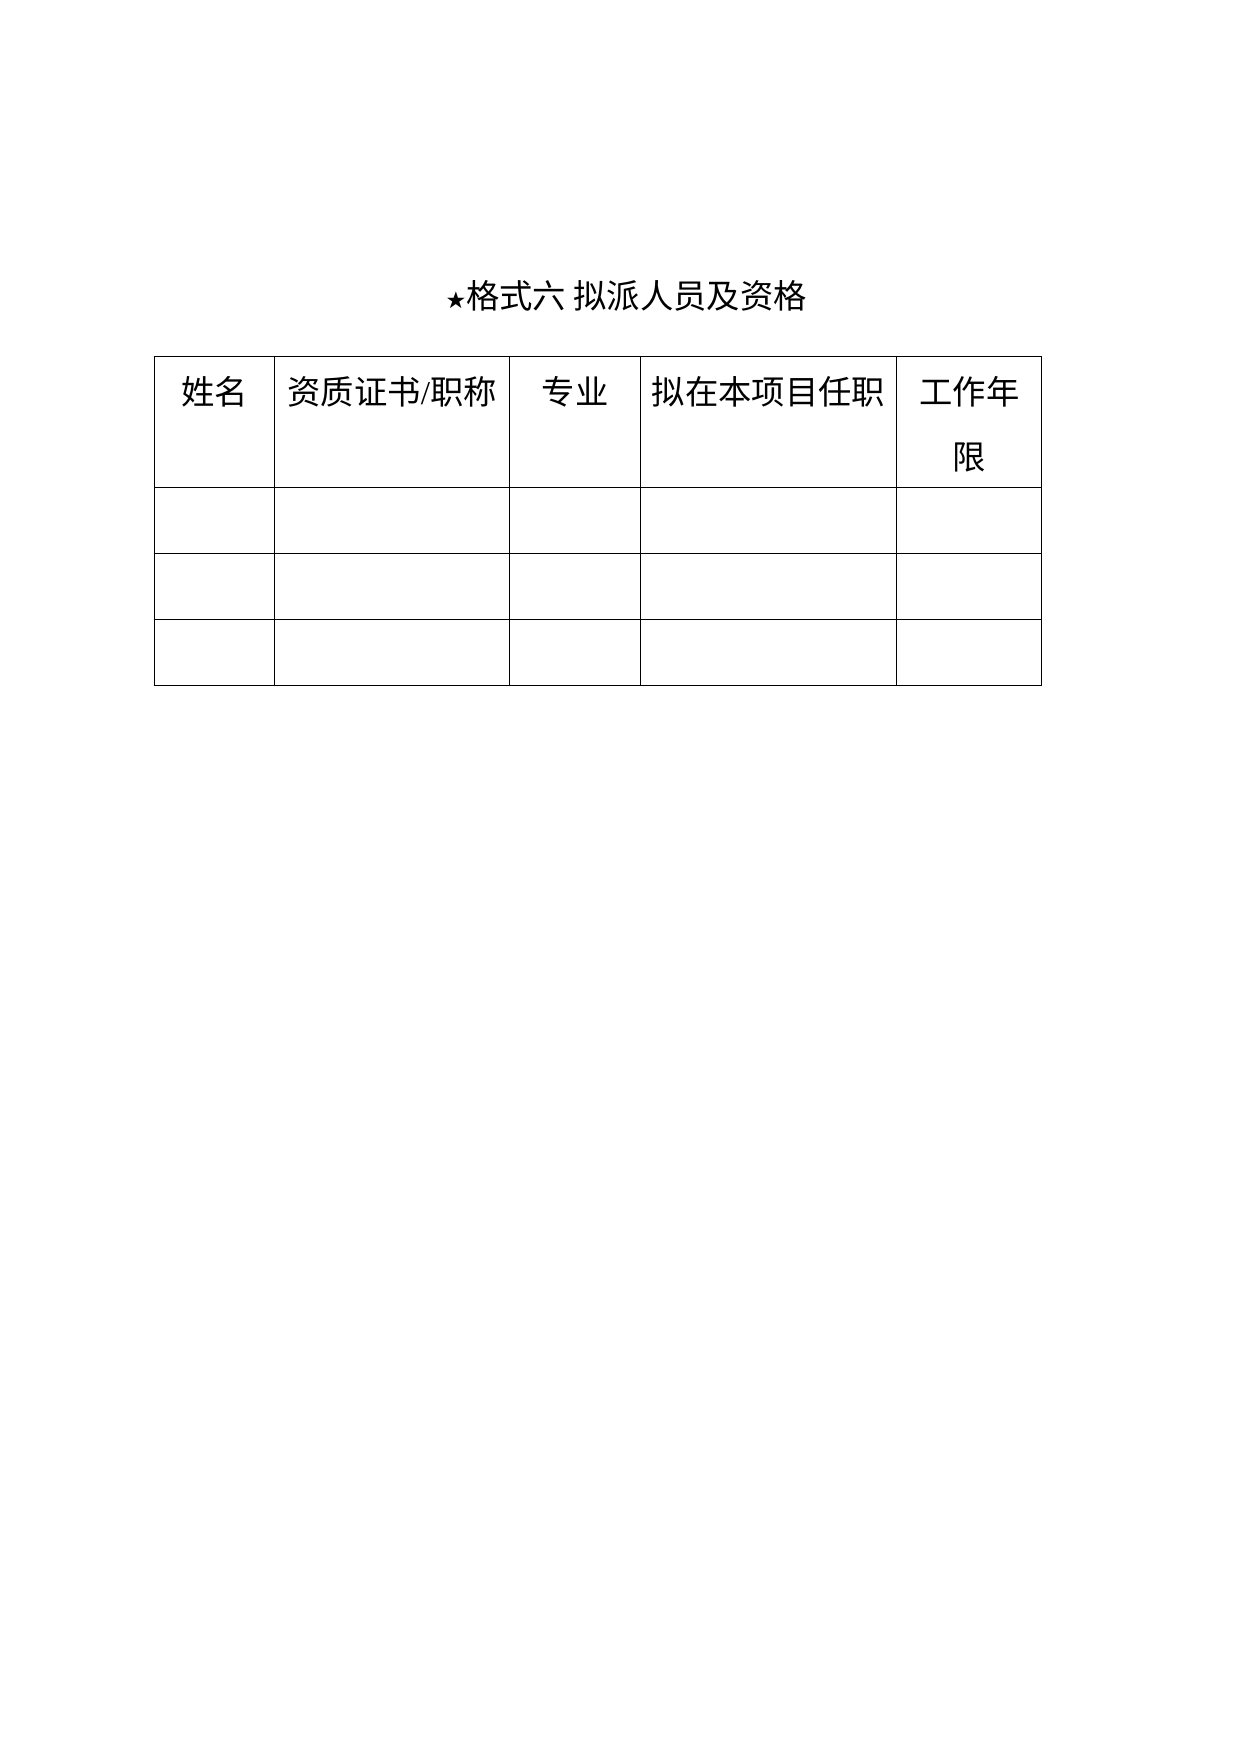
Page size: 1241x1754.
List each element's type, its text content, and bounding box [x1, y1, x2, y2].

table_cell [897, 620, 1041, 685]
table_cell [275, 554, 509, 619]
table_cell [510, 554, 640, 619]
table_cell [641, 488, 896, 553]
text ★格式六 拟派人员及资格 [165, 262, 1087, 327]
table_cell [275, 620, 509, 685]
table_cell [510, 620, 640, 685]
table_cell [897, 554, 1041, 619]
table_cell [641, 554, 896, 619]
table_cell [275, 488, 509, 553]
table_header 专业 [510, 357, 640, 487]
table_header 工作年限 [897, 357, 1041, 487]
table_header 姓名 [155, 357, 274, 487]
table_header 资质证书/职称 [275, 357, 509, 487]
table_cell [897, 488, 1041, 553]
table_cell [155, 620, 274, 685]
table_cell [155, 554, 274, 619]
table_cell [510, 488, 640, 553]
table_cell [641, 620, 896, 685]
table_header 拟在本项目任职 [641, 357, 896, 487]
table_cell [155, 488, 274, 553]
